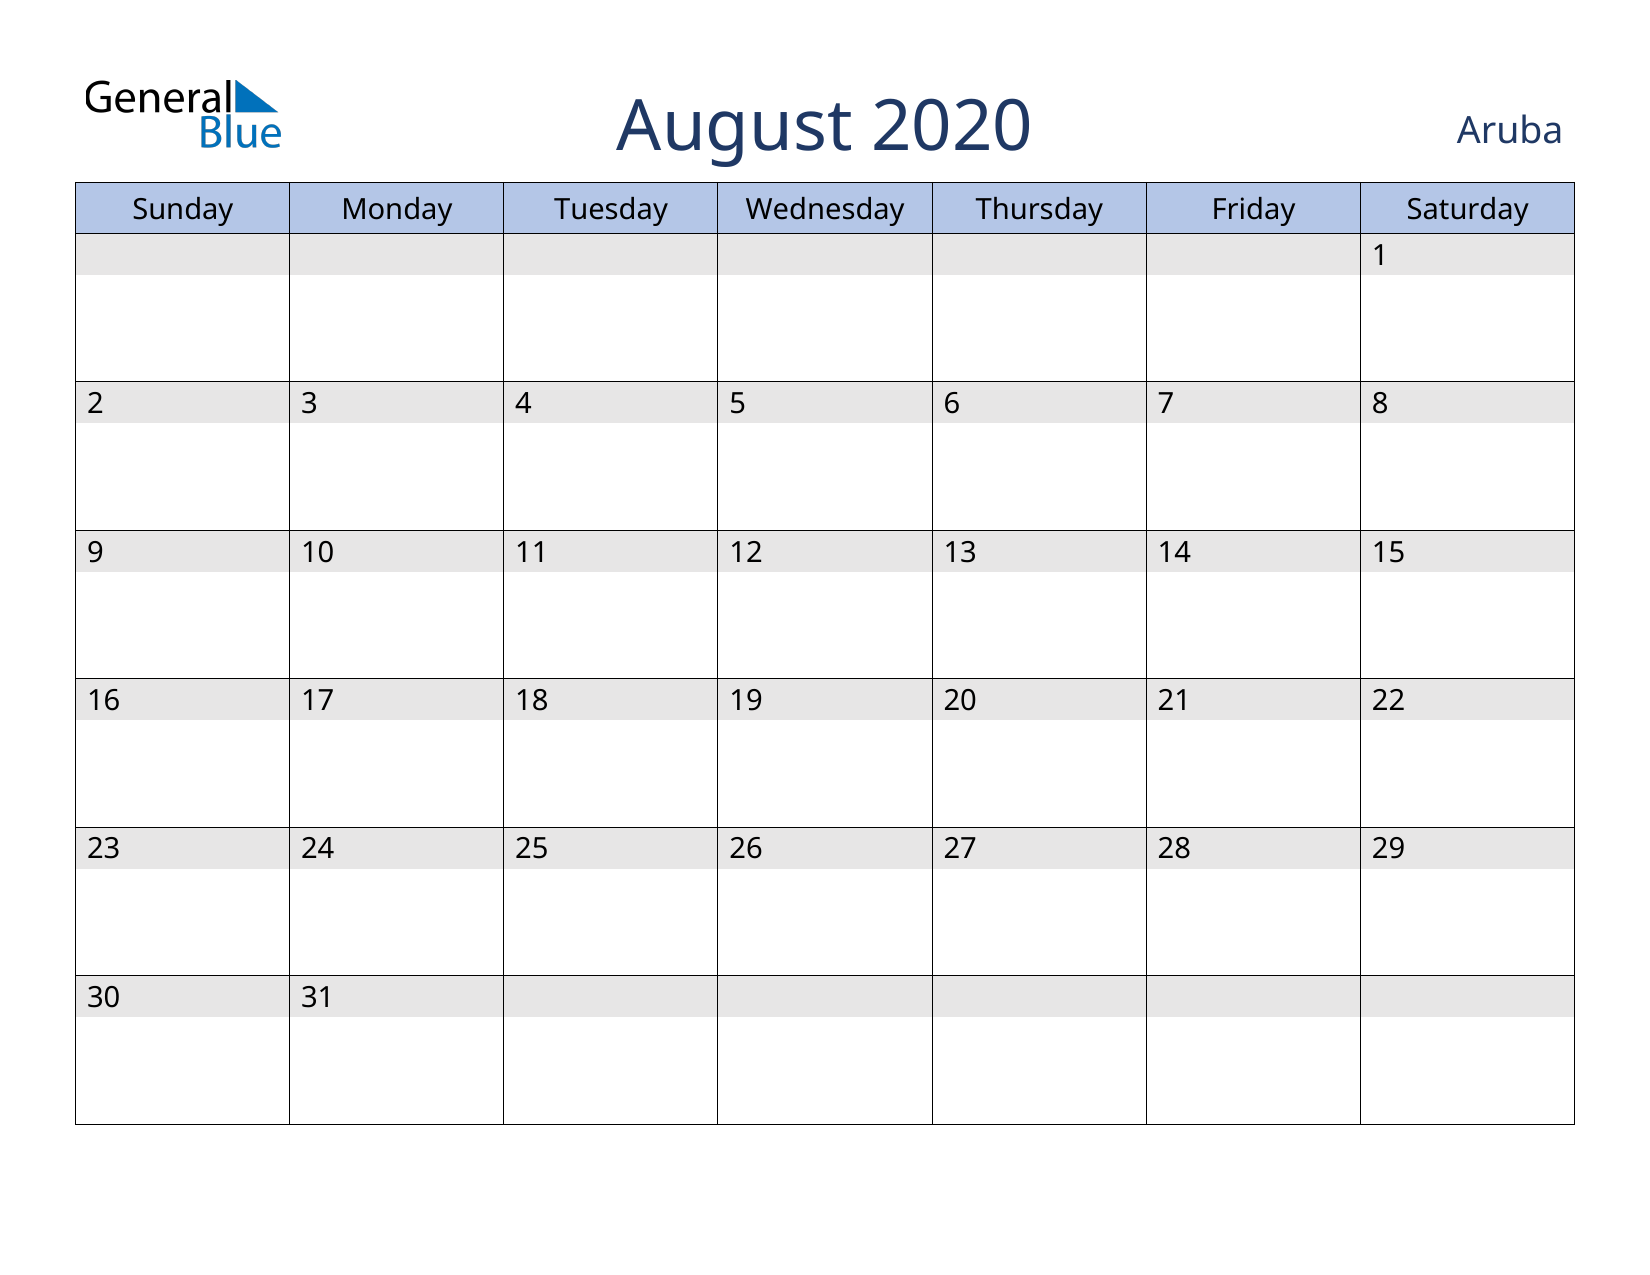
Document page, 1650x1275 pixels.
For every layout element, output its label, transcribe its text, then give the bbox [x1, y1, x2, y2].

table_cell 1 [1361, 234, 1574, 275]
table_cell 8 [1361, 382, 1574, 423]
table_cell [718, 720, 932, 827]
table_cell [718, 423, 932, 530]
table_cell Saturday [1361, 183, 1574, 233]
table_cell [933, 234, 1146, 275]
table_cell 4 [504, 382, 717, 423]
table_cell [504, 1017, 717, 1123]
table_cell [290, 423, 503, 530]
table_cell [504, 572, 717, 678]
table_cell [76, 275, 289, 381]
table_cell Monday [290, 183, 503, 233]
table_cell [933, 572, 1146, 678]
table_header [76, 75, 503, 182]
table_cell [933, 275, 1146, 381]
table_cell Sunday [76, 183, 289, 233]
table_cell 9 [76, 531, 289, 572]
table_cell 27 [933, 828, 1146, 869]
table_cell 26 [718, 828, 932, 869]
table_cell [1147, 234, 1360, 275]
table_cell [718, 1017, 932, 1123]
table_cell [1361, 572, 1574, 678]
table_header August 2020 [504, 75, 1146, 182]
table_cell [933, 869, 1146, 975]
table_cell [1147, 869, 1360, 975]
table_cell [76, 234, 289, 275]
table_cell 15 [1361, 531, 1574, 572]
table_cell 30 [76, 976, 289, 1017]
table_cell [76, 423, 289, 530]
table_cell 24 [290, 828, 503, 869]
table_cell [504, 720, 717, 827]
table_cell 18 [504, 679, 717, 720]
table_cell 10 [290, 531, 503, 572]
table_cell [76, 720, 289, 827]
table_cell 29 [1361, 828, 1574, 869]
table_cell Friday [1147, 183, 1360, 233]
table_cell [1147, 976, 1360, 1017]
table_cell [290, 1017, 503, 1123]
table_cell 6 [933, 382, 1146, 423]
table_cell [290, 869, 503, 975]
table_cell 23 [76, 828, 289, 869]
table_cell [504, 234, 717, 275]
table_cell [290, 572, 503, 678]
table_cell [1361, 275, 1574, 381]
table_cell Wednesday [718, 183, 932, 233]
table_cell [290, 234, 503, 275]
table_cell [1361, 1017, 1574, 1123]
table_cell [1361, 976, 1574, 1017]
table_cell [76, 1017, 289, 1123]
table_cell [1147, 423, 1360, 530]
table_cell 17 [290, 679, 503, 720]
table_cell [718, 869, 932, 975]
table_cell [504, 423, 717, 530]
table_cell [1361, 720, 1574, 827]
table_cell 5 [718, 382, 932, 423]
table_cell Tuesday [504, 183, 717, 233]
table_cell 31 [290, 976, 503, 1017]
table_cell [1147, 1017, 1360, 1123]
table_cell [718, 275, 932, 381]
table_cell 22 [1361, 679, 1574, 720]
table_cell [290, 275, 503, 381]
table_cell [718, 976, 932, 1017]
table_cell 12 [718, 531, 932, 572]
table_cell [504, 976, 717, 1017]
table_cell [718, 234, 932, 275]
table_cell Thursday [933, 183, 1146, 233]
table_cell [504, 869, 717, 975]
table_cell [1147, 275, 1360, 381]
table_cell 25 [504, 828, 717, 869]
table_cell 14 [1147, 531, 1360, 572]
table_cell [1361, 869, 1574, 975]
table_cell [718, 572, 932, 678]
table_cell 7 [1147, 382, 1360, 423]
table_cell 16 [76, 679, 289, 720]
table_cell [290, 720, 503, 827]
table_cell 28 [1147, 828, 1360, 869]
table_cell [1147, 572, 1360, 678]
table_cell 20 [933, 679, 1146, 720]
table_cell [1361, 423, 1574, 530]
table_cell 19 [718, 679, 932, 720]
table_cell 11 [504, 531, 717, 572]
table_cell 2 [76, 382, 289, 423]
table_cell [933, 976, 1146, 1017]
table_header Aruba [1146, 75, 1574, 182]
table_cell [504, 275, 717, 381]
table_cell [76, 869, 289, 975]
table_cell 21 [1147, 679, 1360, 720]
table_cell [933, 423, 1146, 530]
picture [86, 80, 281, 148]
table_cell 13 [933, 531, 1146, 572]
table_cell [1147, 720, 1360, 827]
table_cell [933, 1017, 1146, 1123]
table_cell [76, 572, 289, 678]
table_cell 3 [290, 382, 503, 423]
table_cell [933, 720, 1146, 827]
